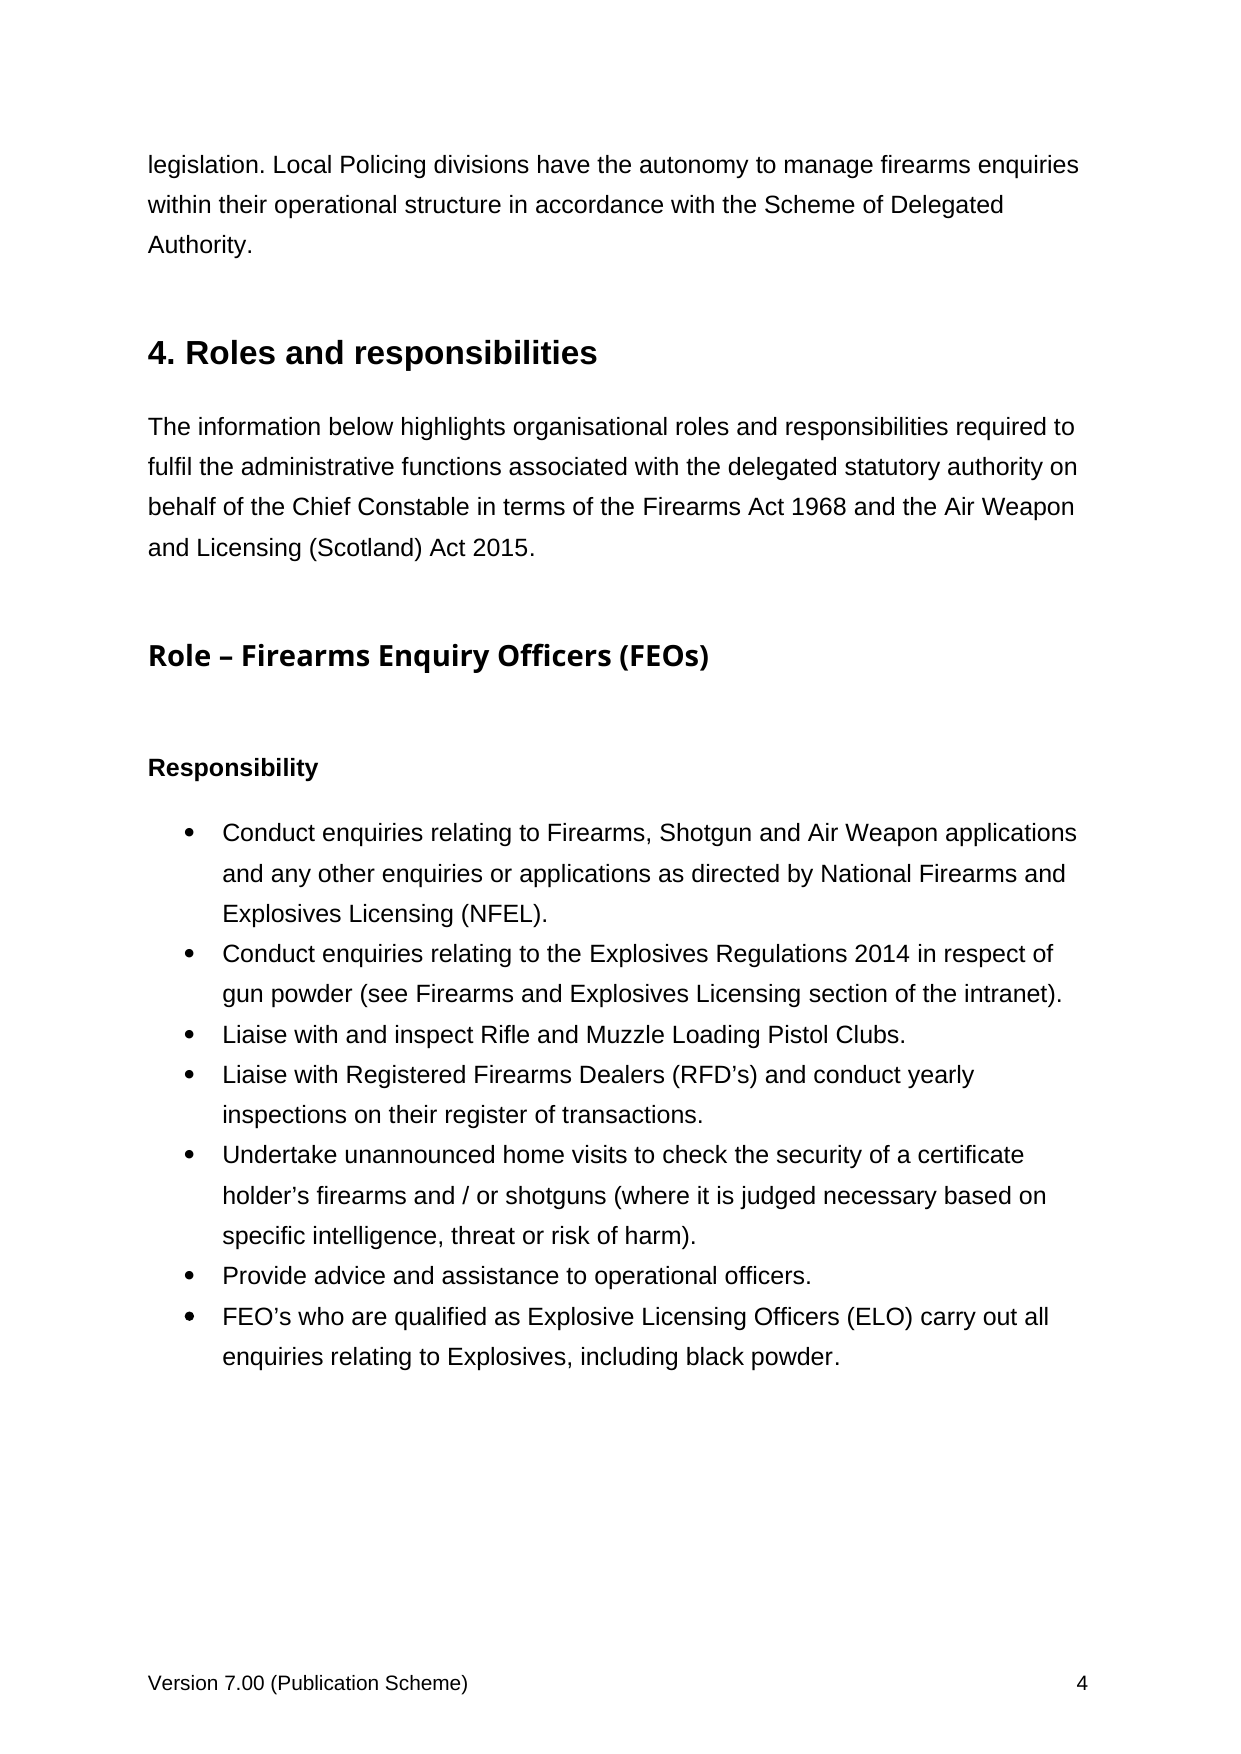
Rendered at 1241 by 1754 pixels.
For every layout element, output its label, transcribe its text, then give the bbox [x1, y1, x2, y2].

list Conduct enquiries relating to the Explosives Regulations 2014 in respect of gun powder (see Firearms and Explosives Licensing section of the intranet). [185, 939, 1090, 1008]
subtitle Responsibility [148, 753, 1090, 782]
list Undertake unannounced home visits to check the security of a certificate holder’s firearms and / or shotguns (where it is judged necessary based on specific intelligence, threat or risk of harm). [185, 1141, 1090, 1250]
list Conduct enquiries relating to Firearms, Shotgun and Air Weapon applications and any other enquiries or applications as directed by National Firearms and Explosives Licensing (NFEL). [185, 818, 1090, 928]
list Provide advice and assistance to operational officers. [185, 1261, 1090, 1290]
list Liaise with Registered Firearms Dealers (RFD’s) and conduct yearly inspections on their register of transactions. [185, 1060, 1090, 1129]
subtitle Role – Firearms Enquiry Officers (FEOs) [148, 635, 1090, 675]
subtitle Roles and responsibilities [148, 333, 1090, 372]
list FEO’s who are qualified as Explosive Licensing Officers (ELO) carry out all enquiries relating to Explosives, including black powder. [185, 1302, 1090, 1371]
text The information below highlights organisational roles and responsibilities required to fulfil the administrative functions associated with the delegated statutory authority on behalf of the Chief Constable in terms of the Firearms Act 1968 and the Air Weapon and Licensing (Scotland) Act 2015. [148, 412, 1090, 561]
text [148, 150, 1090, 259]
list Liaise with and inspect Rifle and Muzzle Loading Pistol Clubs. [185, 1020, 1090, 1048]
